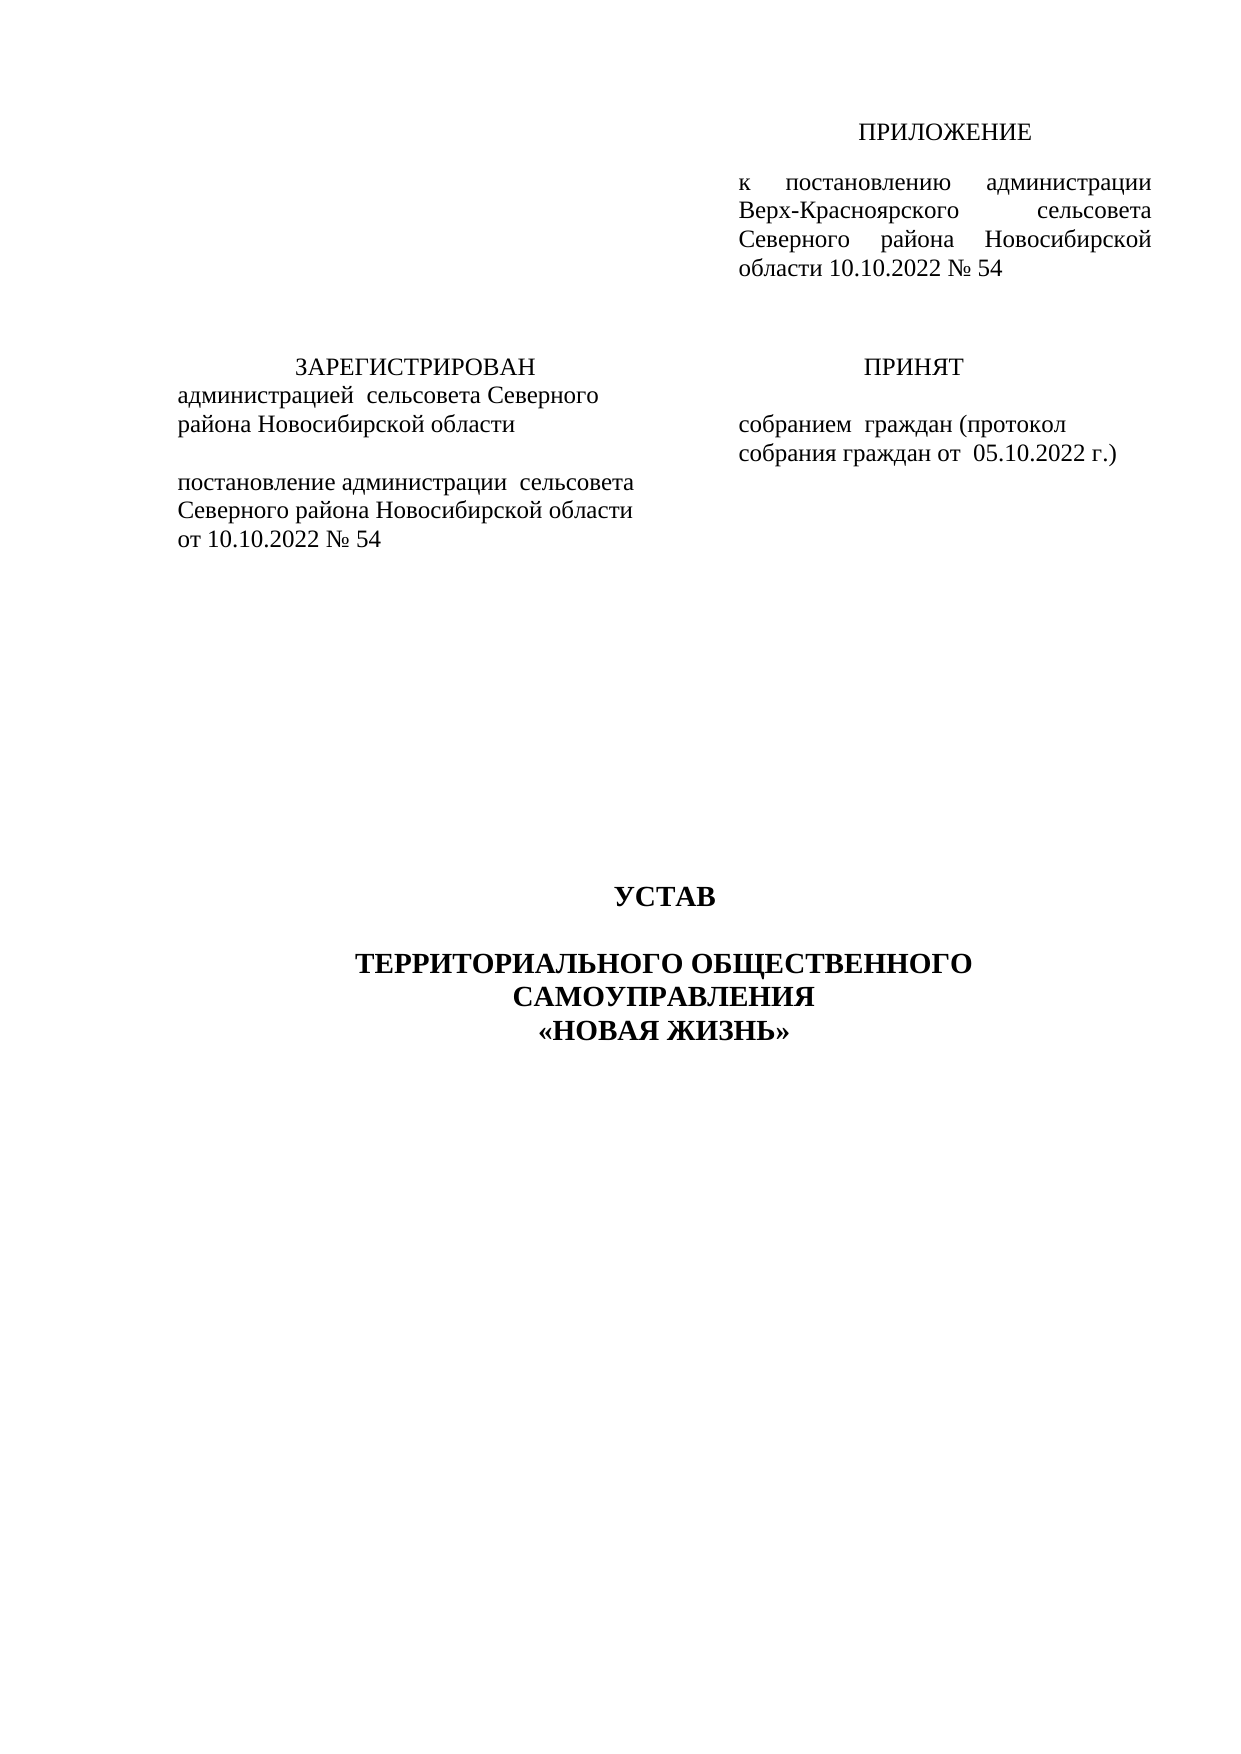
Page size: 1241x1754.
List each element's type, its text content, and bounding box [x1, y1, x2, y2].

text ТЕРРИТОРИАЛЬНОГО ОБЩЕСТВЕННОГО САМОУПРАВЛЕНИЯ [238, 946, 1089, 1013]
text УСТАВ [177, 879, 1152, 912]
text ПРИЛОЖЕНИЕ [738, 118, 1152, 147]
table_header ЗАРЕГИСТРИРОВАН администрацией сельсовета Северного района Новосибирской области постановление администрации сельсовета Северного района Новосибирской области от 10.10.2022 № 54 [166, 352, 664, 553]
text к постановлению администрации Верх-Красноярского сельсовета Северного района Новосибирской области 10.10.2022 № 54 [738, 167, 1152, 281]
text «НОВАЯ ЖИЗНЬ» [238, 1013, 1089, 1046]
table_header ПРИНЯТ собранием граждан (протокол собрания граждан от 05.10.2022 г.) [664, 352, 1163, 553]
